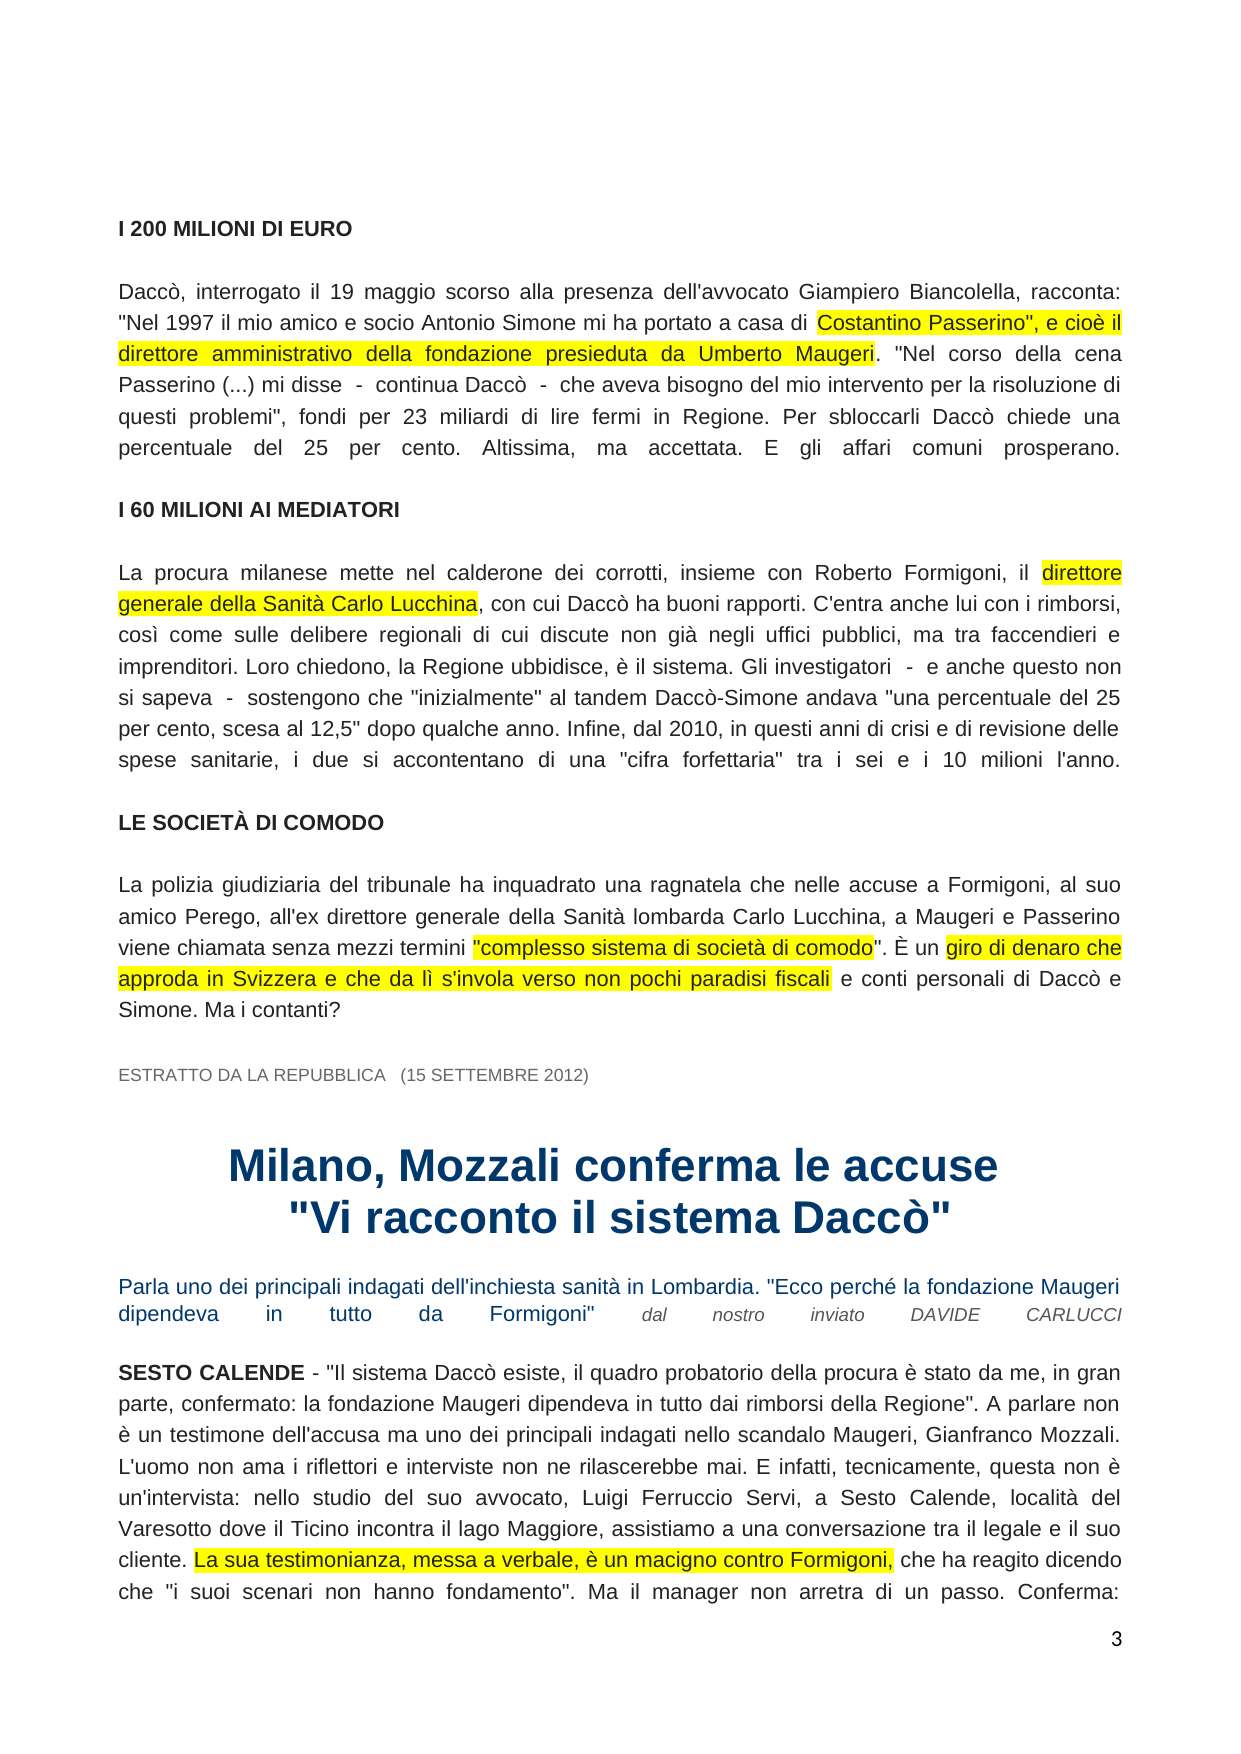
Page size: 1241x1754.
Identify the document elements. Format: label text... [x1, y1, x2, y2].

text Daccò, interrogato il 19 maggio scorso alla presenza dell'avvocato Giampiero Biancolella, racconta: "Nel 1997 il mio amico e socio Antonio Simone mi ha portato a casa di Costantino Passerino", e cioè il direttore amministrativo della fondazione presieduta da Umberto Maugeri. "Nel corso della cena Passerino (...) mi disse - continua Daccò - che aveva bisogno del mio intervento per la risoluzione di questi problemi", fondi per 23 miliardi di lire fermi in Regione. Per sbloccarli Daccò chiede una percentuale del 25 per cento. Altissima, ma accettata. E gli affari comuni prosperano. I 60 MILIONI AI MEDIATORI [118, 241, 1122, 523]
text La procura milanese mette nel calderone dei corrotti, insieme con Roberto Formigoni, il direttore generale della Sanità Carlo Lucchina, con cui Daccò ha buoni rapporti. C'entra anche lui con i rimborsi, così come sulle delibere regionali di cui discute non già negli uffici pubblici, ma tra faccendieri e imprenditori. Loro chiedono, la Regione ubbidisce, è il sistema. Gli investigatori - e anche questo non si sapeva - sostengono che "inizialmente" al tandem Daccò-Simone andava "una percentuale del 25 per cento, scesa al 12,5" dopo qualche anno. Infine, dal 2010, in questi anni di crisi e di revisione delle spese sanitarie, i due si accontentano di una "cifra forfettaria" tra i sei e i 10 milioni l'anno. LE SOCIETÀ DI COMODO [118, 523, 1122, 835]
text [118, 1354, 1122, 1604]
text Milano, Mozzali conferma le accuse "Vi racconto il sistema Daccò" [118, 1138, 1122, 1243]
text estratto da LA REPUBBLICA (15 settembre 2012) [118, 1023, 1122, 1085]
text I 200 MILIONI DI EURO [118, 148, 1122, 241]
text Parla uno dei principali indagati dell'inchiesta sanità in Lombardia. "Ecco perché la fondazione Maugeri dipendeva in tutto da Formigoni" dal nostro inviato DAVIDE CARLUCCI [118, 1273, 1122, 1354]
text La polizia giudiziaria del tribunale ha inquadrato una ragnatela che nelle accuse a Formigoni, al suo amico Perego, all'ex direttore generale della Sanità lombarda Carlo Lucchina, a Maugeri e Passerino viene chiamata senza mezzi termini "complesso sistema di società di comodo". È un giro di denaro che approda in Svizzera e che da lì s'invola verso non pochi paradisi fiscali e conti personali di Daccò e Simone. Ma i contanti? [118, 835, 1122, 1023]
